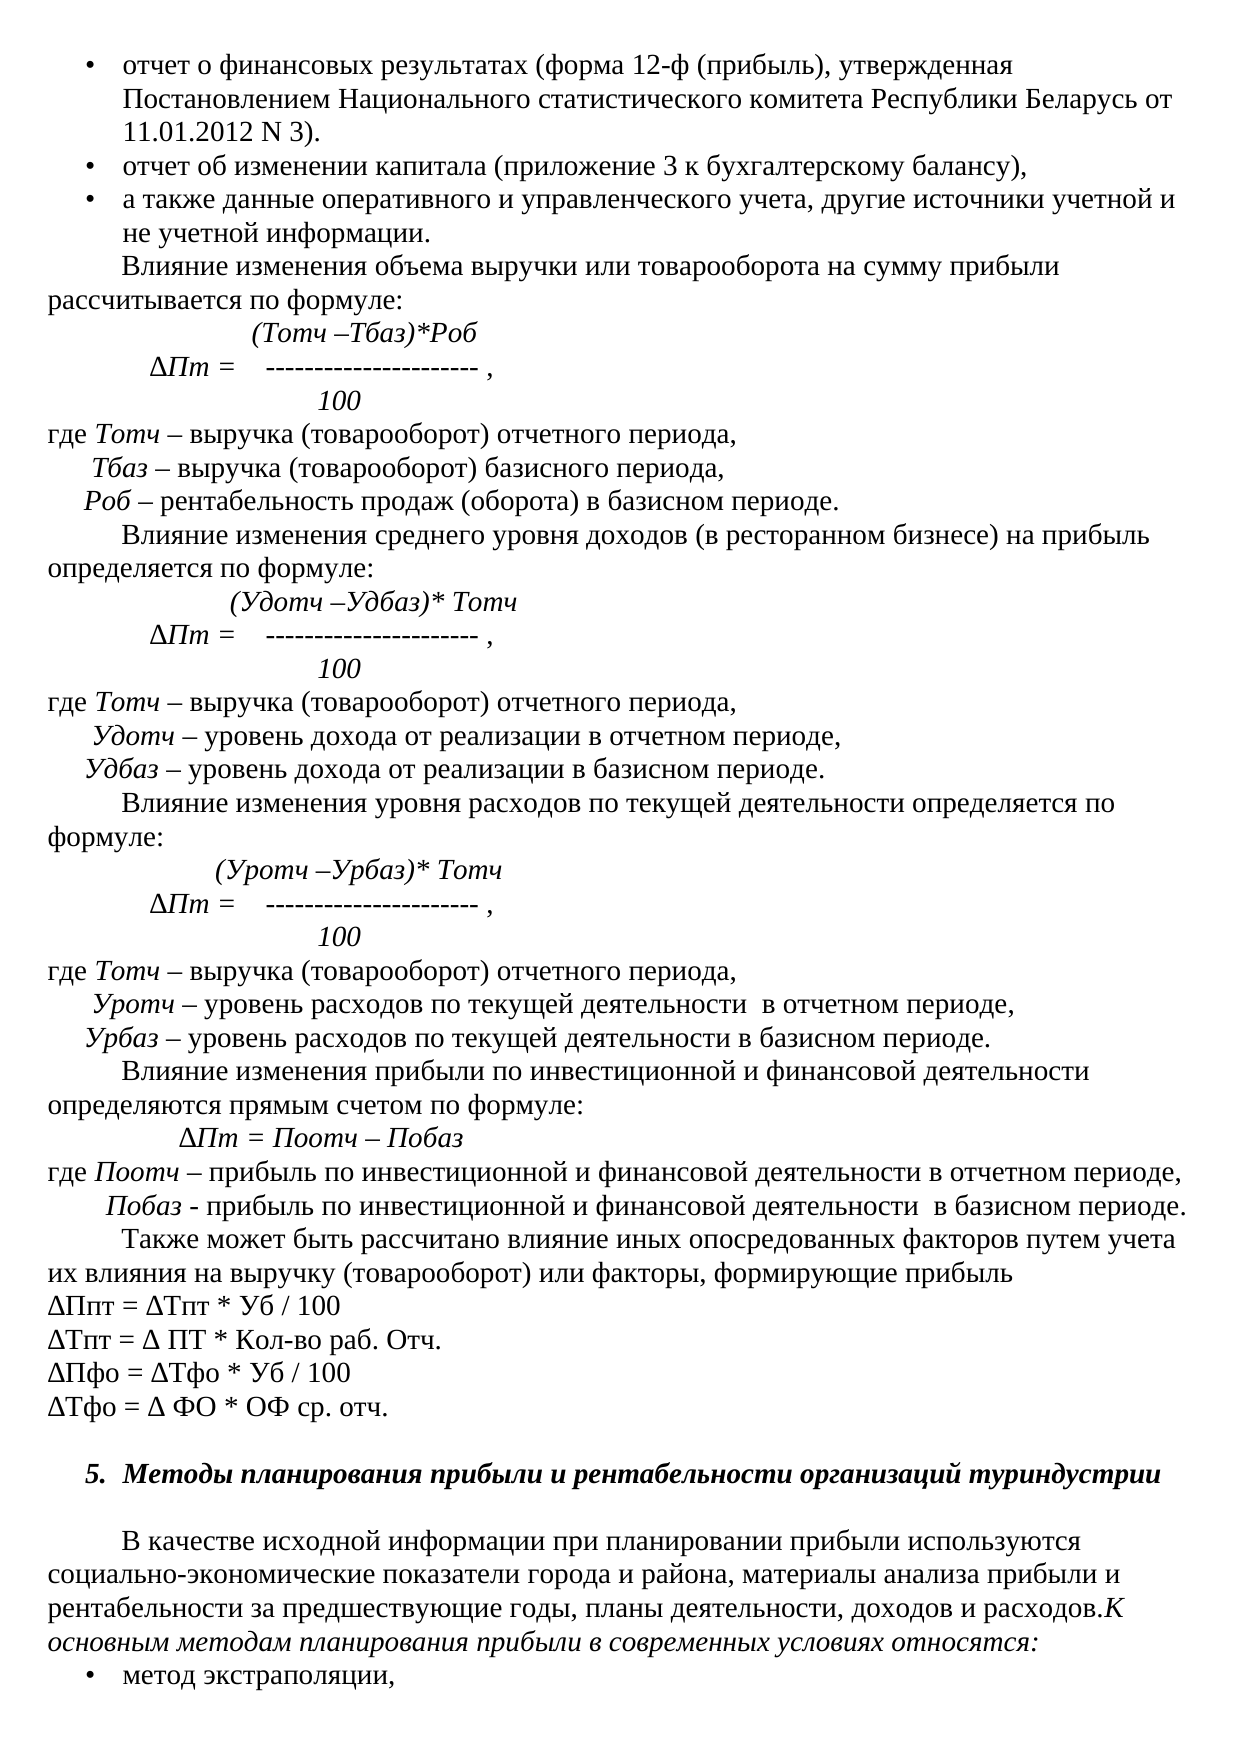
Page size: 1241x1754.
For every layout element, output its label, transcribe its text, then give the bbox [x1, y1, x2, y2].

text Урбаз – уровень расходов по текущей деятельности в базисном периоде. [47, 1020, 1193, 1053]
text ∆Пт = Поотч – Побаз [47, 1121, 1193, 1154]
text Побаз - прибыль по инвестиционной и финансовой деятельности в базисном периоде. [47, 1188, 1193, 1221]
text Удбаз – уровень дохода от реализации в базисном периоде. [47, 752, 1193, 785]
text (Тотч –Тбаз)*Роб [47, 316, 1193, 349]
list отчет о финансовых результатах (форма 12-ф (прибыль), утвержденная Постановлением Национального статистического комитета Республики Беларусь от 11.01.2012 N 3). [85, 47, 1193, 148]
text ∆Ппт = ∆Тпт * Уб / 100 [47, 1288, 1193, 1322]
text Влияние изменения уровня расходов по текущей деятельности определяется по формуле: [47, 785, 1193, 852]
text 100 [47, 919, 1193, 953]
text (Удотч –Удбаз)* Тотч [47, 584, 1193, 617]
text (Уротч –Урбаз)* Тотч [47, 852, 1193, 886]
text Тбаз – выручка (товарооборот) базисного периода, [47, 450, 1193, 483]
text ∆Пт = ---------------------- , [47, 349, 1193, 383]
text Влияние изменения объема выручки или товарооборота на сумму прибыли рассчитывается по формуле: [47, 248, 1193, 316]
text ∆Пфо = ∆Тфо * Уб / 100 [47, 1355, 1193, 1389]
text ∆Тпт = ∆ ПТ * Кол-во раб. Отч. [47, 1322, 1193, 1355]
text Роб – рентабельность продаж (оборота) в базисном периоде. [47, 483, 1193, 517]
list метод экстраполяции, [85, 1657, 1193, 1691]
text ∆Пт = ---------------------- , [47, 617, 1193, 651]
text 100 [47, 651, 1193, 684]
list отчет об изменении капитала (приложение 3 к бухгалтерскому балансу), [85, 148, 1193, 181]
text Влияние изменения среднего уровня доходов (в ресторанном бизнесе) на прибыль определяется по формуле: [47, 517, 1193, 584]
text В качестве исходной информации при планировании прибыли используются социально-экономические показатели города и района, материалы анализа прибыли и рентабельности за предшествующие годы, планы деятельности, доходов и расходов.К основным методам планирования прибыли в современных условиях относятся: [47, 1523, 1193, 1657]
text Уротч – уровень расходов по текущей деятельности в отчетном периоде, [47, 986, 1193, 1020]
text где Поотч – прибыль по инвестиционной и финансовой деятельности в отчетном периоде, [47, 1154, 1193, 1188]
text где Тотч – выручка (товарооборот) отчетного периода, [47, 684, 1193, 718]
text где Тотч – выручка (товарооборот) отчетного периода, [47, 416, 1193, 450]
list Методы планирования прибыли и рентабельности организаций туриндустрии [85, 1456, 1193, 1489]
text где Тотч – выручка (товарооборот) отчетного периода, [47, 953, 1193, 986]
text Также может быть рассчитано влияние иных опосредованных факторов путем учета их влияния на выручку (товарооборот) или факторы, формирующие прибыль [47, 1221, 1193, 1288]
text ∆Тфо = ∆ ФО * ОФ ср. отч. [47, 1389, 1193, 1422]
text 100 [47, 383, 1193, 416]
text ∆Пт = ---------------------- , [47, 886, 1193, 919]
list а также данные оперативного и управленческого учета, другие источники учетной и не учетной информации. [85, 181, 1193, 248]
text Влияние изменения прибыли по инвестиционной и финансовой деятельности определяются прямым счетом по формуле: [47, 1053, 1193, 1121]
text Удотч – уровень дохода от реализации в отчетном периоде, [47, 718, 1193, 752]
